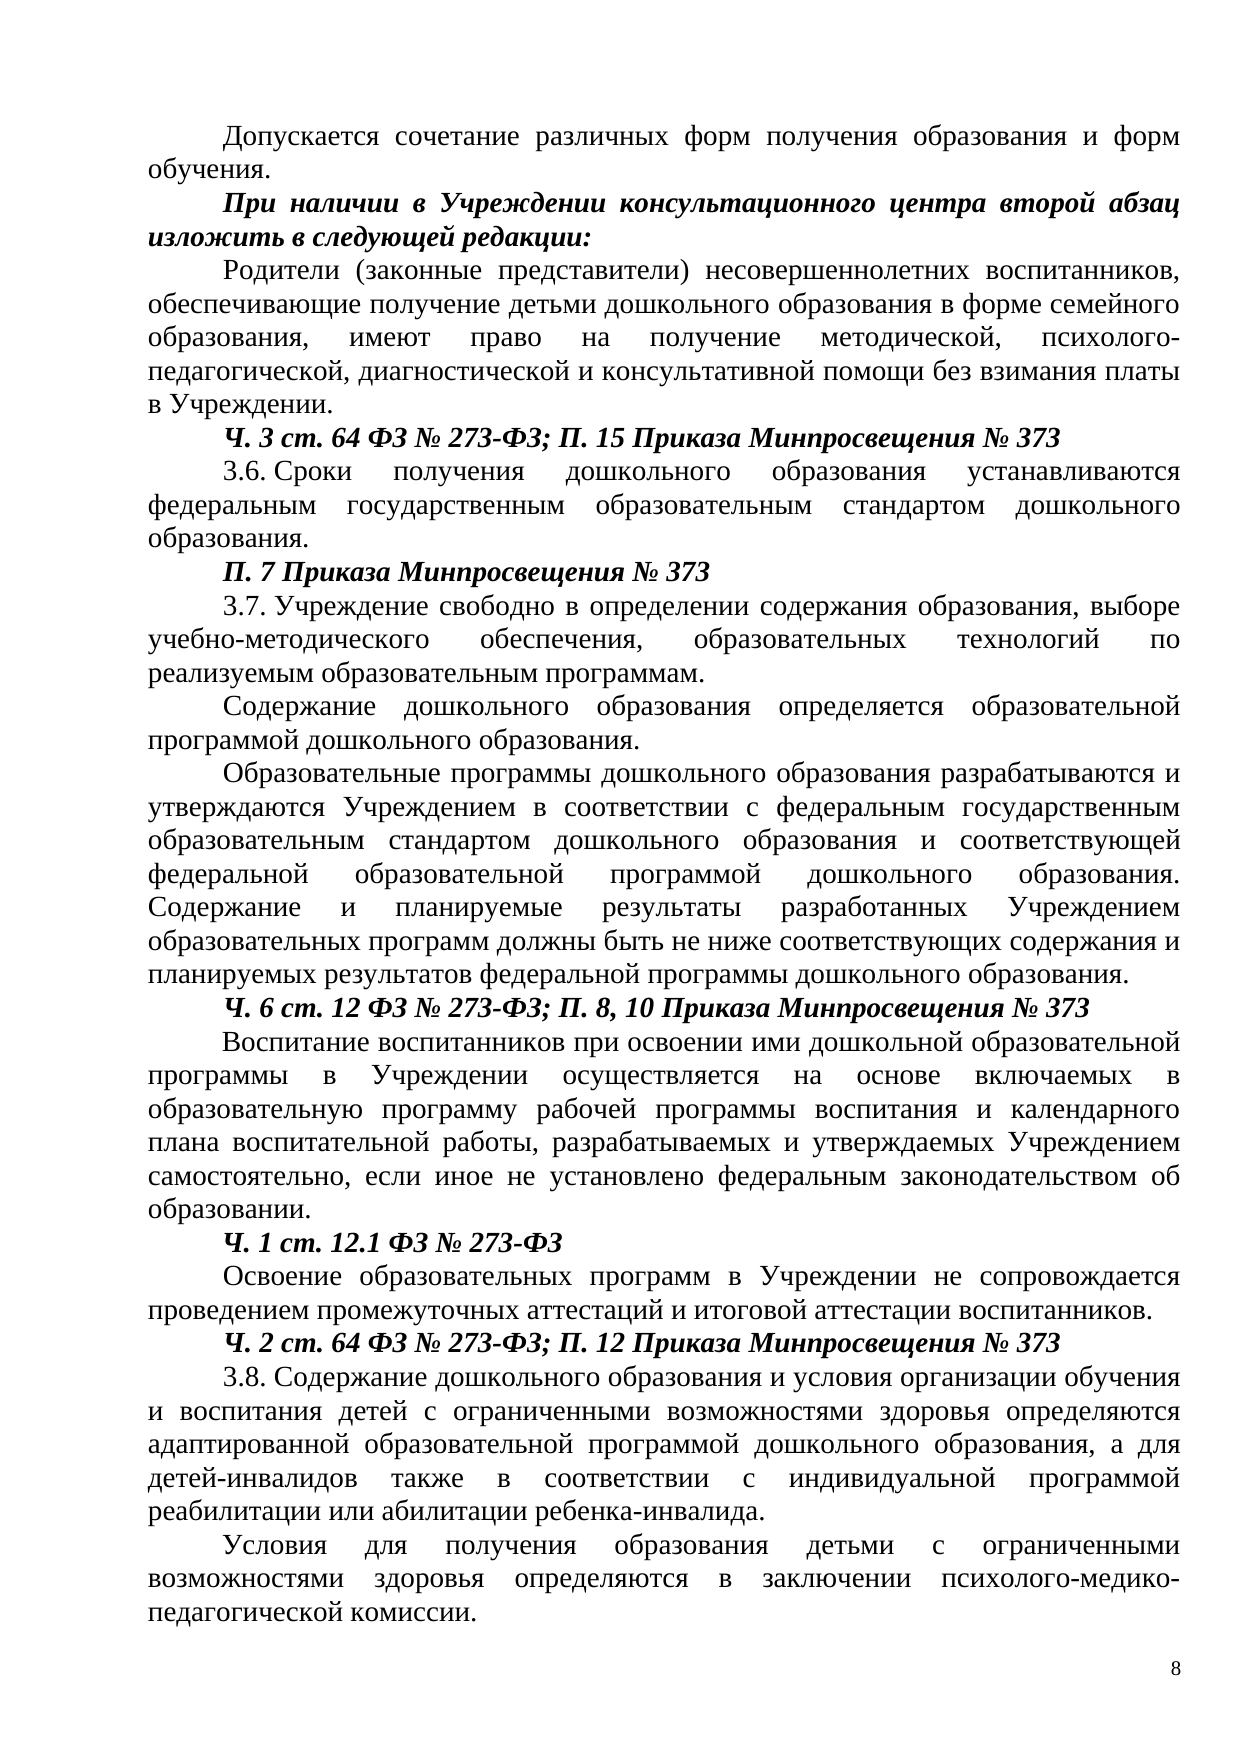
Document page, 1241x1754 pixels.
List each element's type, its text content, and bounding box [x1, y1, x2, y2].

text Ч. 3 ст. 64 ФЗ № 273-ФЗ; П. 15 Приказа Минпросвещения № 373 [148, 420, 1181, 453]
text Ч. 2 ст. 64 ФЗ № 273-ФЗ; П. 12 Приказа Минпросвещения № 373 [148, 1326, 1181, 1359]
text 3.8. Содержание дошкольного образования и условия организации обучения и воспитания детей с ограниченными возможностями здоровья определяются адаптированной образовательной программой дошкольного образования, а для детей-инвалидов также в соответствии с индивидуальной программой реабилитации или абилитации ребенка-инвалида. [148, 1359, 1181, 1527]
text Образовательные программы дошкольного образования разрабатываются и утверждаются Учреждением в соответствии с федеральным государственным образовательным стандартом дошкольного образования и соответствующей федеральной образовательной программой дошкольного образования. Содержание и планируемые результаты разработанных Учреждением образовательных программ должны быть не ниже соответствующих содержания и планируемых результатов федеральной программы дошкольного образования. [148, 755, 1181, 990]
text Условия для получения образования детьми с ограниченными возможностями здоровья определяются в заключении психолого-медико-педагогической комиссии. [148, 1527, 1181, 1627]
text При наличии в Учреждении консультационного центра второй абзац изложить в следующей редакции: [148, 185, 1181, 252]
text Ч. 6 ст. 12 ФЗ № 273-ФЗ; П. 8, 10 Приказа Минпросвещения № 373 [148, 990, 1181, 1024]
text Освоение образовательных программ в Учреждении не сопровождается проведением промежуточных аттестаций и итоговой аттестации воспитанников. [148, 1258, 1181, 1326]
text Допускается сочетание различных форм получения образования и форм обучения. [148, 118, 1181, 185]
text Содержание дошкольного образования определяется образовательной программой дошкольного образования. [148, 688, 1181, 755]
text Ч. 1 ст. 12.1 ФЗ № 273-ФЗ [148, 1225, 1181, 1258]
text Родители (законные представители) несовершеннолетних воспитанников, обеспечивающие получение детьми дошкольного образования в форме семейного образования, имеют право на получение методической, психолого-педагогической, диагностической и консультативной помощи без взимания платы в Учреждении. [148, 252, 1181, 420]
text П. 7 Приказа Минпросвещения № 373 [148, 554, 1181, 588]
text 3.6. Сроки получения дошкольного образования устанавливаются федеральным государственным образовательным стандартом дошкольного образования. [148, 453, 1181, 554]
text Воспитание воспитанников при освоении ими дошкольной образовательной программы в Учреждении осуществляется на основе включаемых в образовательную программу рабочей программы воспитания и календарного плана воспитательной работы, разрабатываемых и утверждаемых Учреждением самостоятельно, если иное не установлено федеральным законодательством об образовании. [148, 1024, 1181, 1225]
text 3.7. Учреждение свободно в определении содержания образования, выборе учебно-методического обеспечения, образовательных технологий по реализуемым образовательным программам. [148, 588, 1181, 688]
